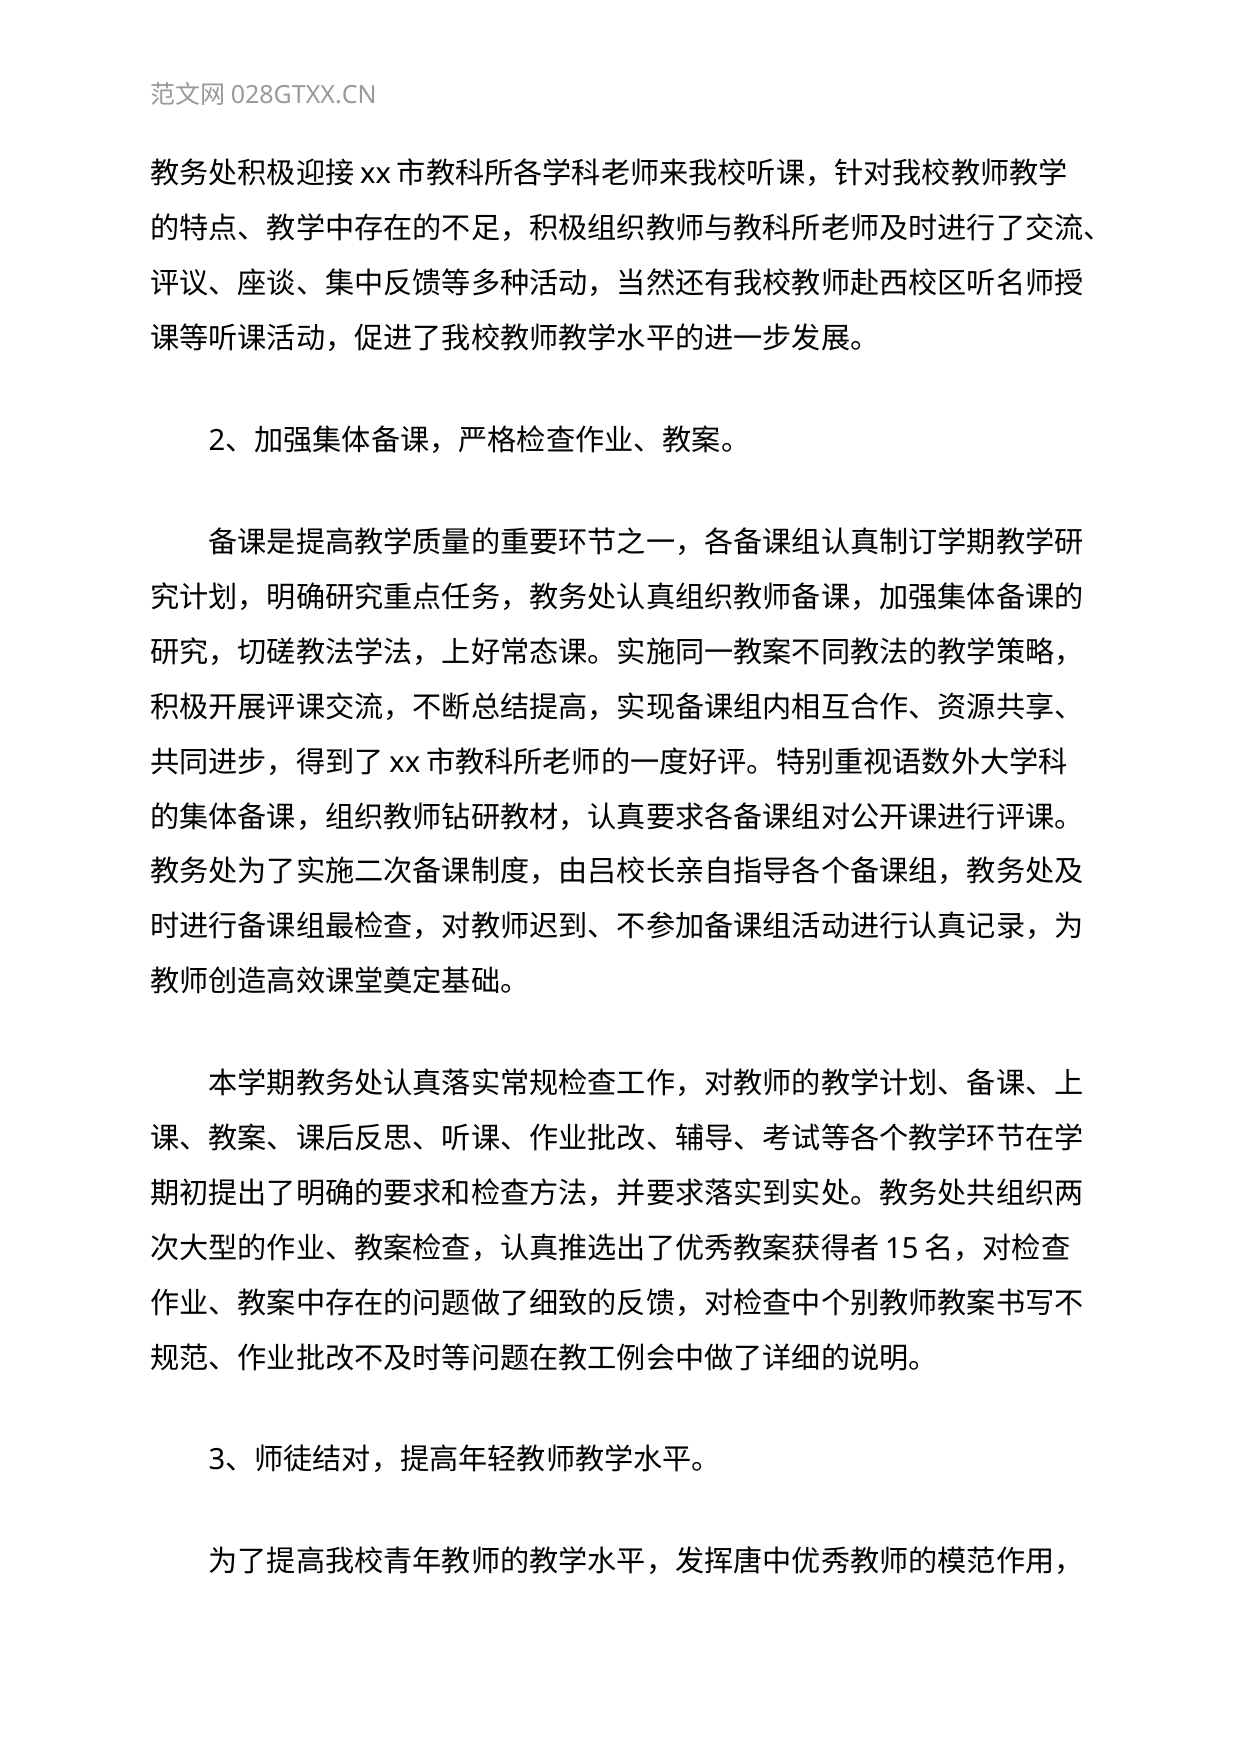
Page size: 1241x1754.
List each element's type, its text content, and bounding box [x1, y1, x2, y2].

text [150, 150, 1090, 357]
text 本学期教务处认真落实常规检查工作，对教师的教学计划、备课、上课、教案、课后反思、听课、作业批改、辅导、考试等各个教学环节在学期初提出了明确的要求和检查方法，并要求落实到实处。教务处共组织两次大型的作业、教案检查，认真推选出了优秀教案获得者15名，对检查作业、教案中存在的问题做了细致的反馈，对检查中个别教师教案书写不规范、作业批改不及时等问题在教工例会中做了详细的说明。 [150, 1059, 1090, 1376]
text 备课是提高教学质量的重要环节之一，各备课组认真制订学期教学研究计划，明确研究重点任务，教务处认真组织教师备课，加强集体备课的研究，切磋教法学法，上好常态课。实施同一教案不同教法的教学策略，积极开展评课交流，不断总结提高，实现备课组内相互合作、资源共享、共同进步，得到了xx市教科所老师的一度好评。特别重视语数外大学科的集体备课，组织教师钻研教材，认真要求各备课组对公开课进行评课。教务处为了实施二次备课制度，由吕校长亲自指导各个备课组，教务处及时进行备课组最检查，对教师迟到、不参加备课组活动进行认真记录，为教师创造高效课堂奠定基础。 [150, 518, 1090, 1000]
text 3、师徒结对，提高年轻教师教学水平。 [150, 1436, 1090, 1478]
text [150, 1538, 1090, 1580]
text 2、加强集体备课，严格检查作业、教案。 [150, 417, 1090, 459]
